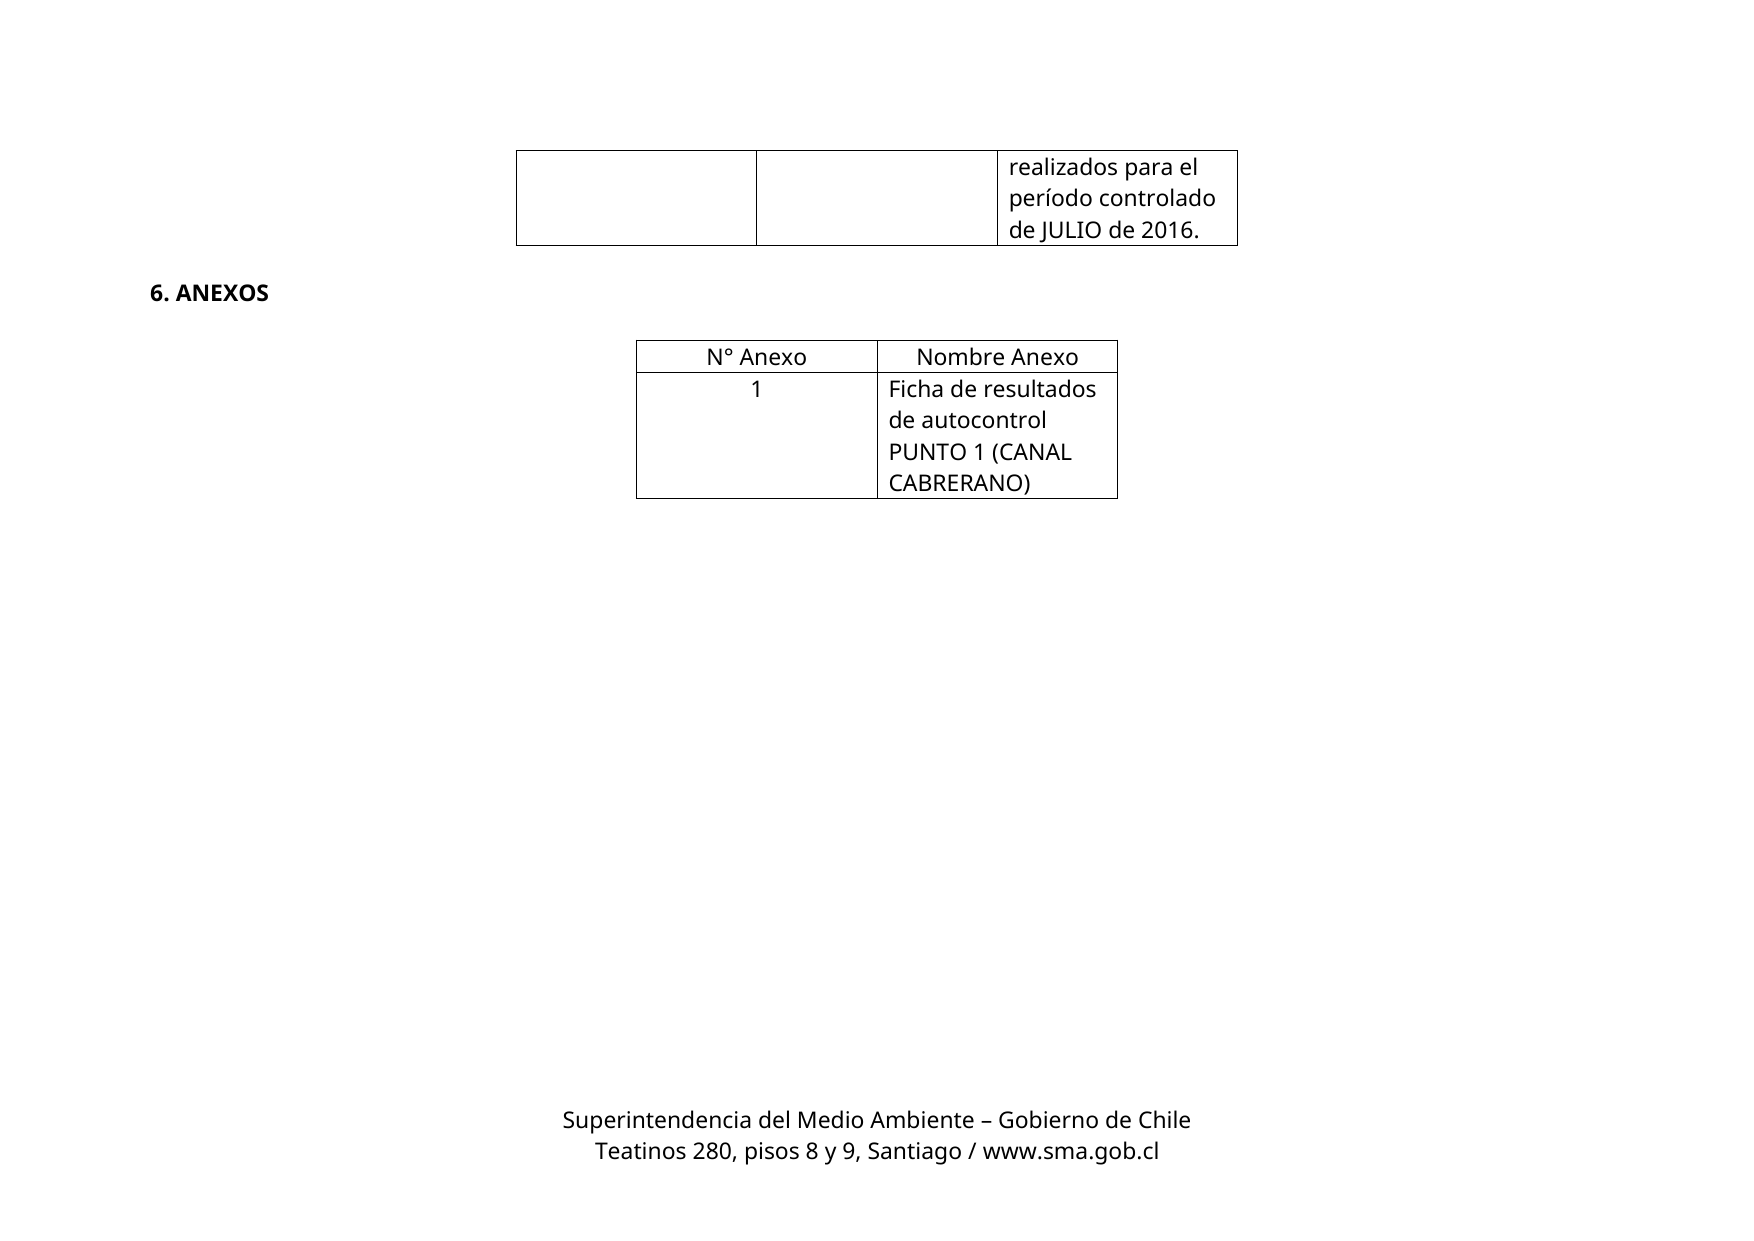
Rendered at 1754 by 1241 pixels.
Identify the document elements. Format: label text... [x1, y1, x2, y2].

table_cell 8 [517, 151, 756, 245]
table_header N° Anexo [637, 341, 877, 372]
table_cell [998, 151, 1237, 245]
table_header Nombre Anexo [878, 341, 1117, 372]
text 6. ANEXOS [150, 246, 1604, 308]
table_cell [757, 151, 997, 245]
table_cell Ficha de resultados de autocontrol PUNTO 1 (CANAL CABRERANO) [878, 373, 1117, 498]
table_cell 1 [637, 373, 877, 498]
